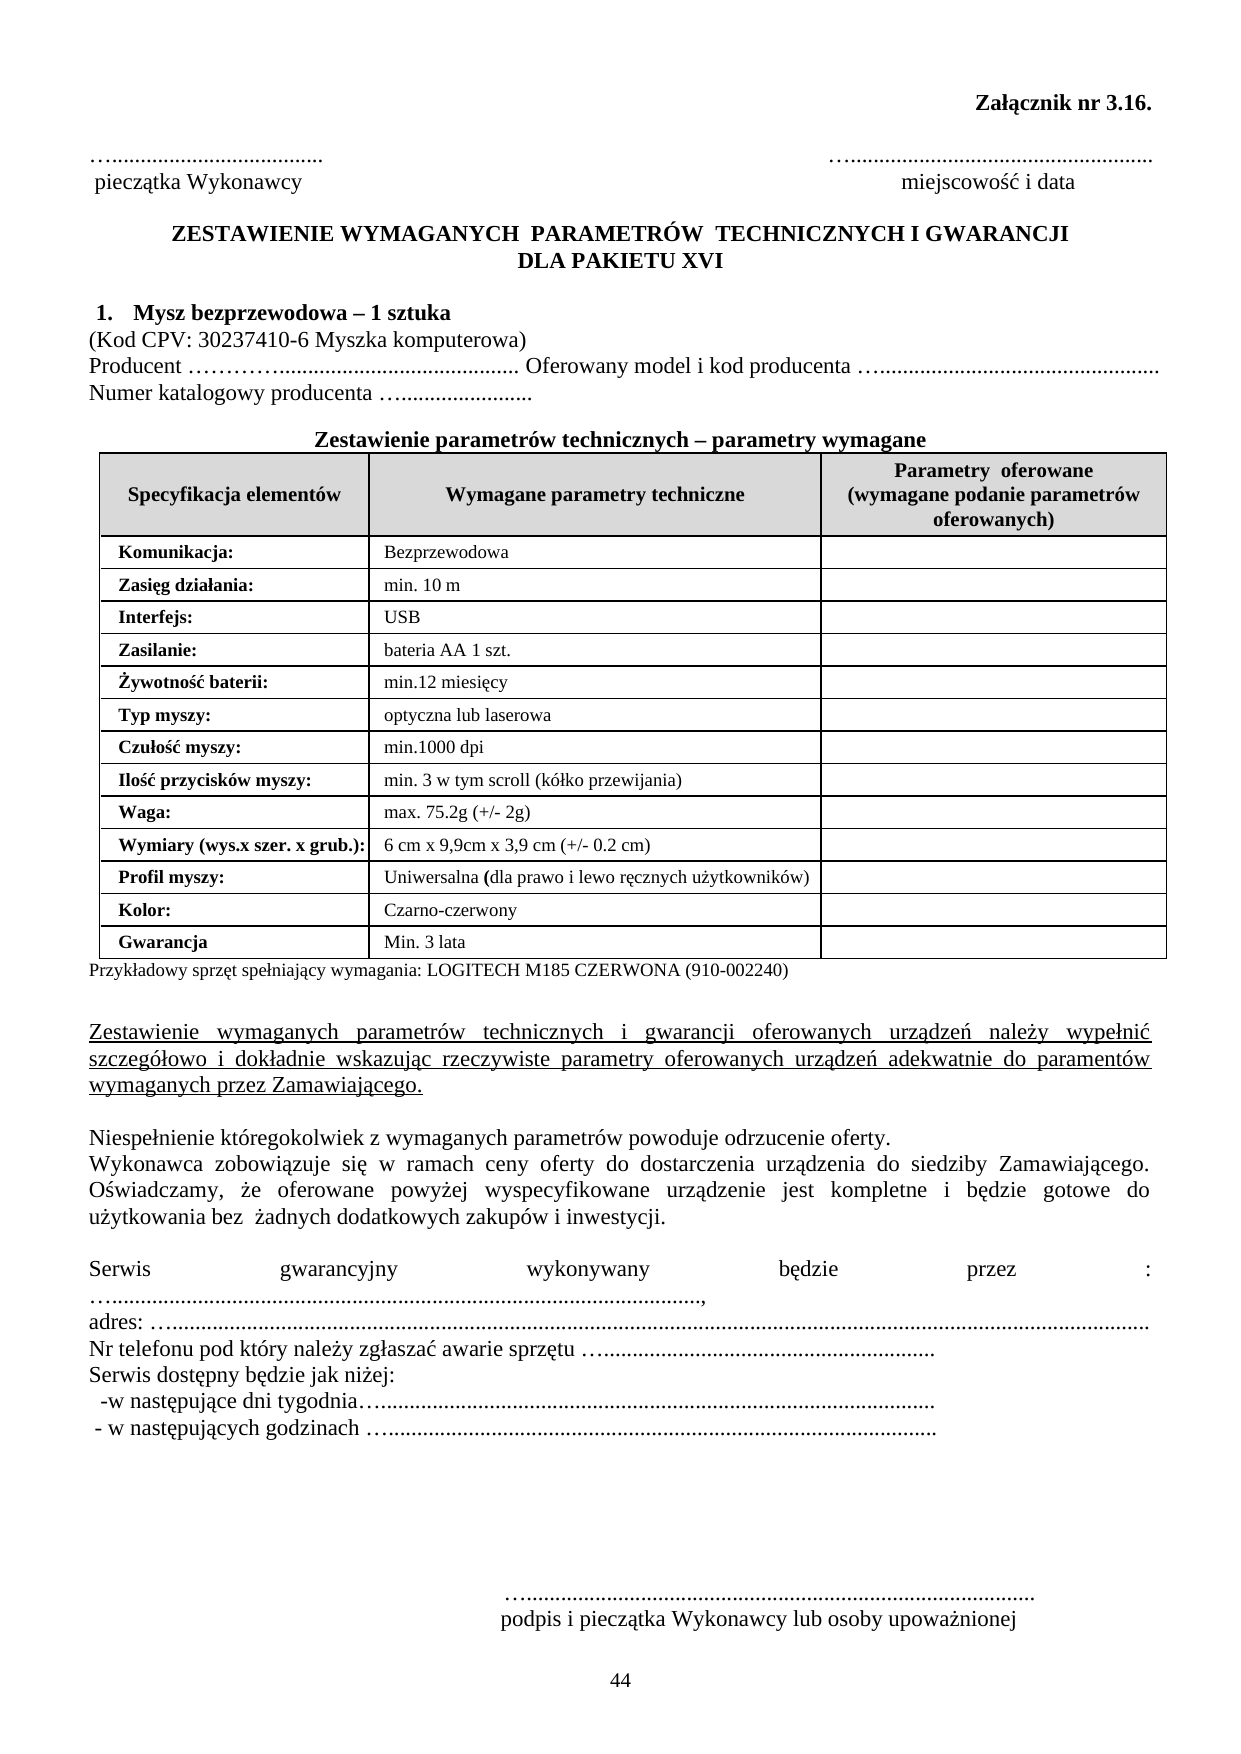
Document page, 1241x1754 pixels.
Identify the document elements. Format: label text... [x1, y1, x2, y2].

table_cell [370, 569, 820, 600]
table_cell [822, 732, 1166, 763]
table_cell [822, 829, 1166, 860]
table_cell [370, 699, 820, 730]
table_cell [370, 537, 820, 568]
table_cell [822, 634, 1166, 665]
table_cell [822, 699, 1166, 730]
text Zestawienie parametrów technicznych – parametry wymagane [89, 426, 1152, 452]
text …......................................................................................... [503, 1579, 1152, 1605]
text Wykonawca zobowiązuje się w ramach ceny oferty do dostarczenia urządzenia do siedziby Zamawiającego. Oświadczamy, że oferowane powyżej wyspecyfikowane urządzenie jest kompletne i będzie gotowe do użytkowania bez żadnych dodatkowych zakupów i inwestycji. [89, 1150, 1152, 1229]
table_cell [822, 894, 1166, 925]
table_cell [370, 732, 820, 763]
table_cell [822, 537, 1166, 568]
text Załącznik nr 3.16. [89, 89, 1152, 115]
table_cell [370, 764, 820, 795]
text -w następujące dni tygodnia…................................................................................................. [89, 1387, 1152, 1414]
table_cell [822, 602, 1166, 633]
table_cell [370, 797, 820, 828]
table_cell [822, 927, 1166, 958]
text Nr telefonu pod który należy zgłaszać awarie sprzętu ….......................................................... [89, 1334, 1152, 1361]
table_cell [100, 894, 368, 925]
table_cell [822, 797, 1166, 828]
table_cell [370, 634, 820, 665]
text Producent ………….......................................... Oferowany model i kod producenta …................................................. Numer katalogowy producenta …....................... [89, 352, 1167, 405]
text Serwis dostępny będzie jak niżej: [89, 1361, 1152, 1387]
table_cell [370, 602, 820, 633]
text Zestawienie wymaganych parametrów technicznych i gwarancji oferowanych urządzeń należy wypełnić szczegółowo i dokładnie wskazując rzeczywiste parametry oferowanych urządzeń adekwatnie do paramentów wymaganych przez Zamawiającego. [89, 1018, 1152, 1041]
list Mysz bezprzewodowa – 1 sztuka [96, 299, 1152, 326]
text adres: …........................................................................................................................................................................... [89, 1308, 1152, 1334]
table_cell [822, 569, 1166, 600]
text DLA PAKIETU XVI [89, 247, 1152, 273]
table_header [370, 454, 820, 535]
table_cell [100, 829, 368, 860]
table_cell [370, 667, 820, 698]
text …..................................... …..................................................... [89, 141, 1167, 168]
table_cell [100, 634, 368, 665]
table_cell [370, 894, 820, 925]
text ZESTAWIENIE WYMAGANYCH PARAMETRÓW TECHNICZNYCH I GWARANCJI [89, 220, 1152, 247]
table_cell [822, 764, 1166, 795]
subtitle pieczątka Wykonawcy miejscowość i data [89, 168, 1152, 194]
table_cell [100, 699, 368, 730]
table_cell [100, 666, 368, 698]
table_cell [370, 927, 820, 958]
text Przykładowy sprzęt spełniający wymagania: LOGITECH M185 CZERWONA (910-002240) [89, 959, 1152, 981]
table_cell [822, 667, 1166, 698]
text Serwis gwarancyjny wykonywany będzie przez :…......................................................................................................., [89, 1256, 1152, 1308]
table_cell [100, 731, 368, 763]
text - w następujących godzinach …................................................................................................ [89, 1414, 1152, 1440]
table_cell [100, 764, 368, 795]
text Zestawienie wymaganych parametrów technicznych i gwarancji oferowanych urządzeń należy wypełnić szczegółowo i dokładnie wskazując rzeczywiste parametry oferowanych urządzeń adekwatnie do paramentów wymaganych przez Zamawiającego. [89, 1043, 1152, 1068]
text Niespełnienie któregokolwiek z wymaganych parametrów powoduje odrzucenie oferty. [89, 1124, 1152, 1150]
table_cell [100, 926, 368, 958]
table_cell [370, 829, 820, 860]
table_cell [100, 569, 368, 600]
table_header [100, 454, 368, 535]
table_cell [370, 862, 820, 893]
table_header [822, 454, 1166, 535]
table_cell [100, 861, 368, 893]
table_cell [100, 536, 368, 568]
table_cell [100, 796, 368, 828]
text podpis i pieczątka Wykonawcy lub osoby upoważnionej [89, 1605, 1152, 1632]
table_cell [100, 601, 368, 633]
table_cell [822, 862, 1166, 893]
text (Kod CPV: 30237410-6 Myszka komputerowa) [89, 326, 1152, 352]
text Zestawienie wymaganych parametrów technicznych i gwarancji oferowanych urządzeń należy wypełnić szczegółowo i dokładnie wskazując rzeczywiste parametry oferowanych urządzeń adekwatnie do paramentów wymaganych przez Zamawiającego. [89, 1069, 1152, 1097]
